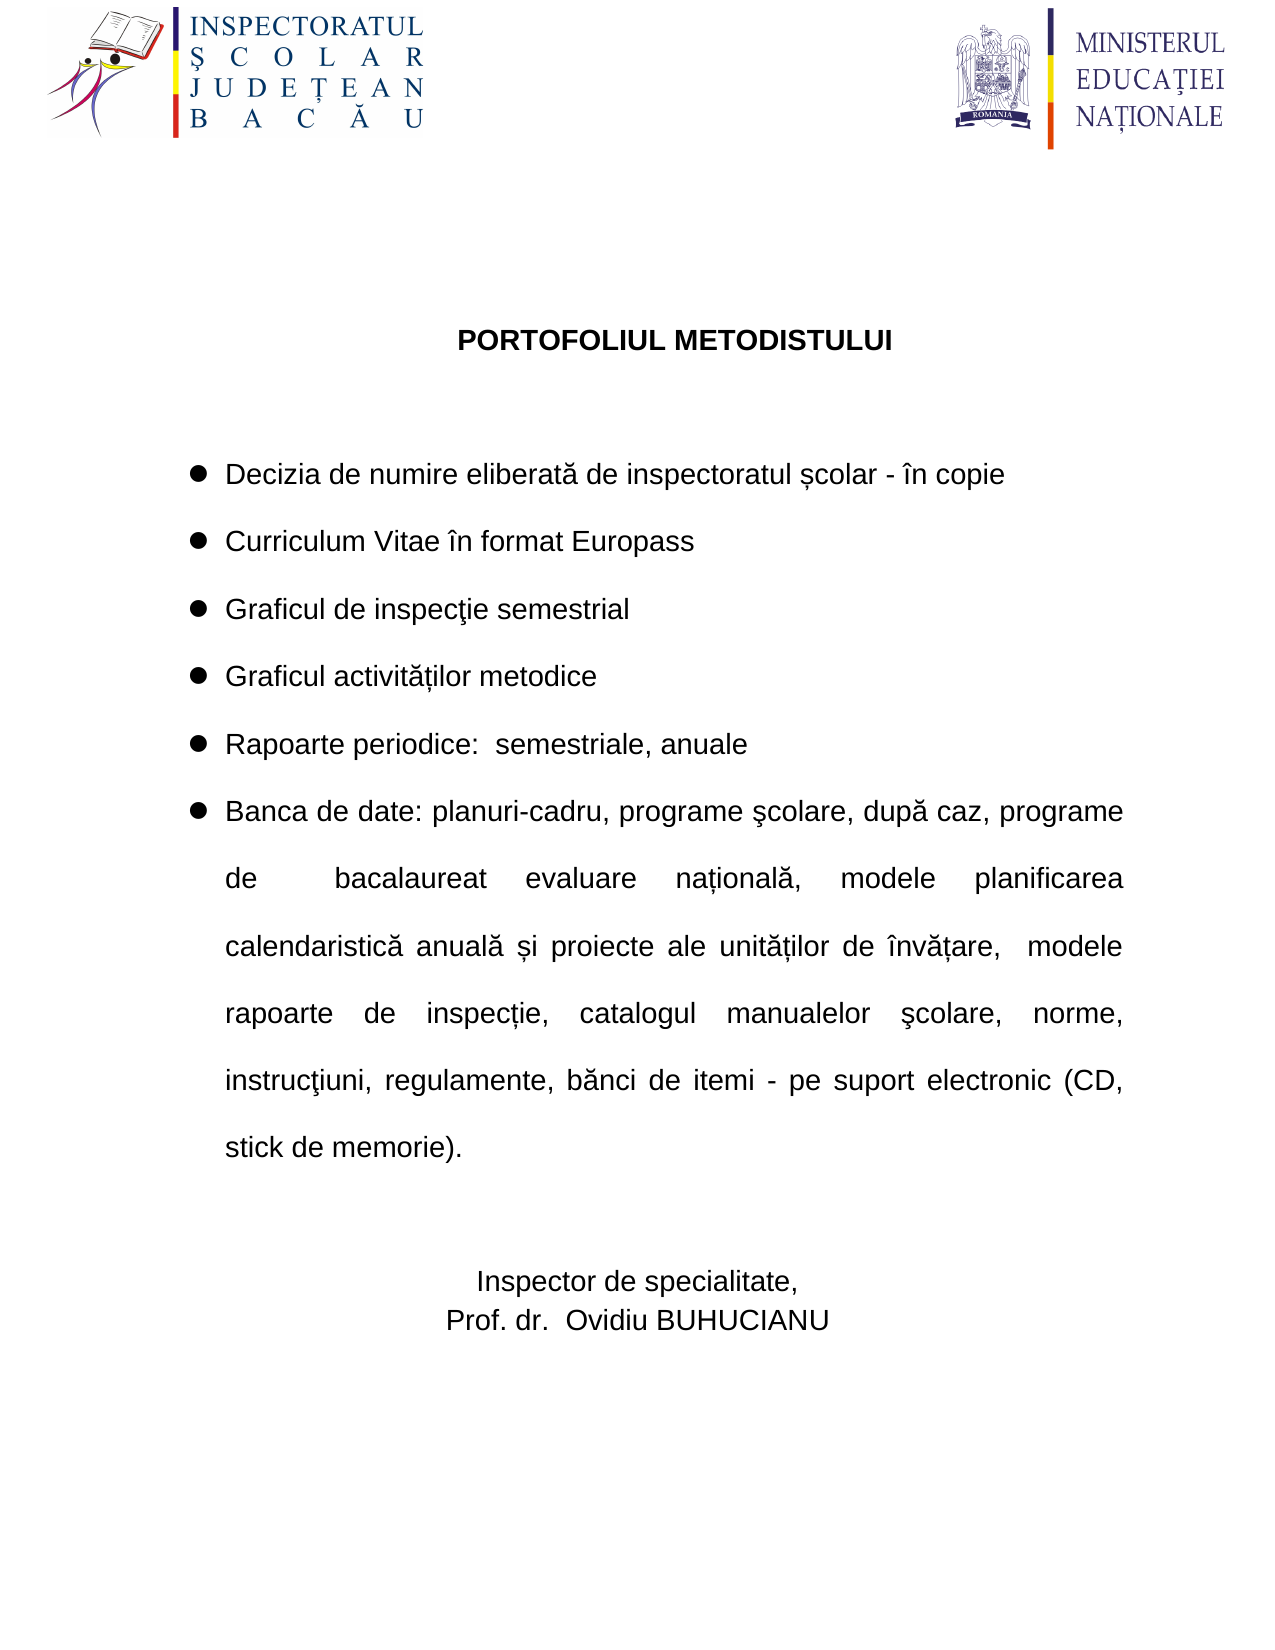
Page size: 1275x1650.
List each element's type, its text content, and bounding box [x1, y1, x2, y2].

text Prof. dr. Ovidiu BUHUCIANU [150, 1302, 1125, 1336]
text Inspector de specialitate, [150, 1264, 1125, 1297]
list Curriculum Vitae în format Europass [187, 524, 1125, 558]
list Decizia de numire eliberată de inspectoratul școlar - în copie [187, 457, 1125, 490]
list Rapoarte periodice: semestriale, anuale [187, 727, 1125, 760]
list Graficul de inspecţie semestrial [187, 592, 1125, 625]
picture [46, 7, 424, 138]
list Graficul activităților metodice [187, 659, 1125, 693]
list PORTOFOLIUL METODISTULUI [225, 322, 1125, 356]
picture [947, 0, 1233, 161]
list Banca de date: planuri-cadru, programe şcolare, după caz, programe de bacalaureat evaluare națională, modele planificarea calendaristică anuală și proiecte ale unităților de învățare, modele rapoarte de inspecție, catalogul manualelor şcolare, norme, instrucţiuni, regulamente, bănci de itemi - pe suport electronic (CD, stick de memorie). [187, 794, 1125, 1163]
